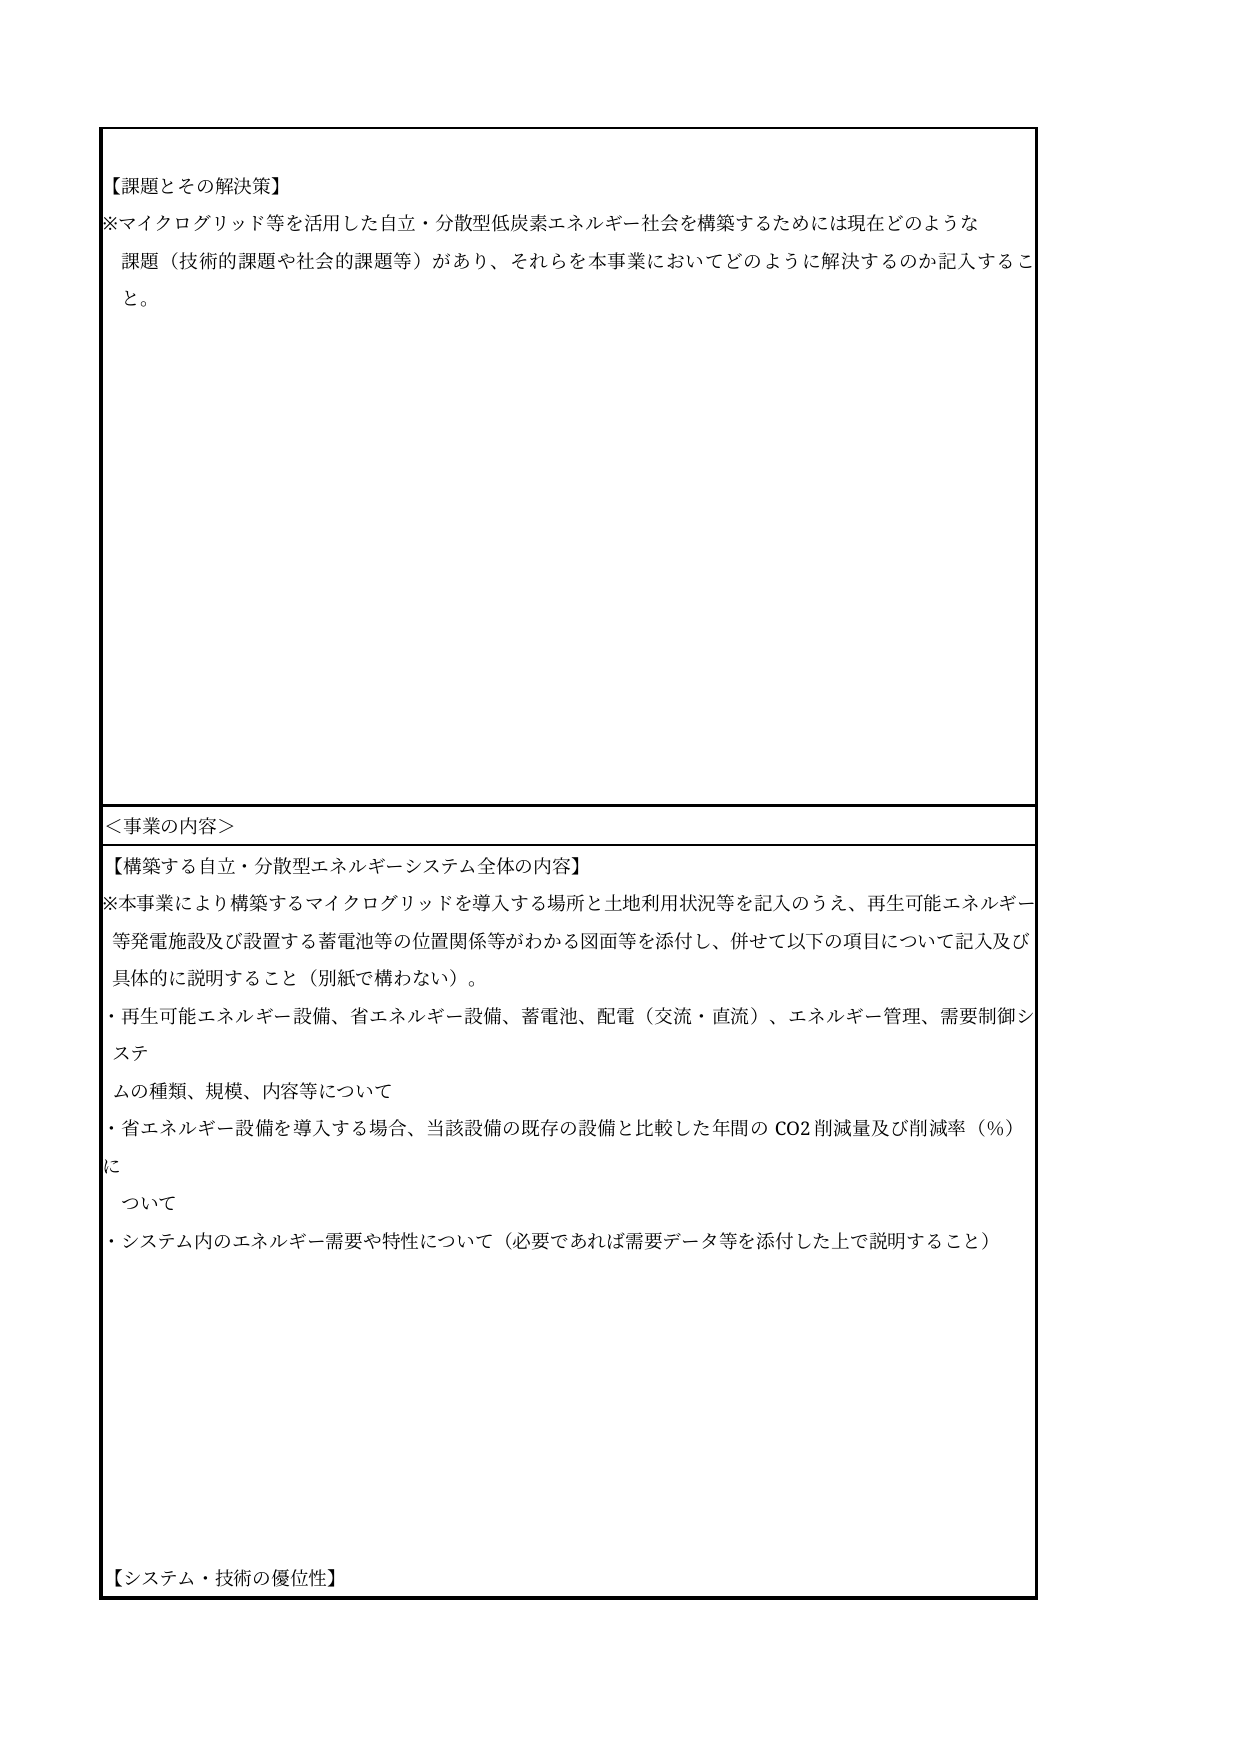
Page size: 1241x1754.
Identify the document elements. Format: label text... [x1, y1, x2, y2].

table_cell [103, 846, 1035, 1596]
table_cell ＜事業の内容＞ [103, 807, 1035, 844]
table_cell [103, 129, 1035, 804]
